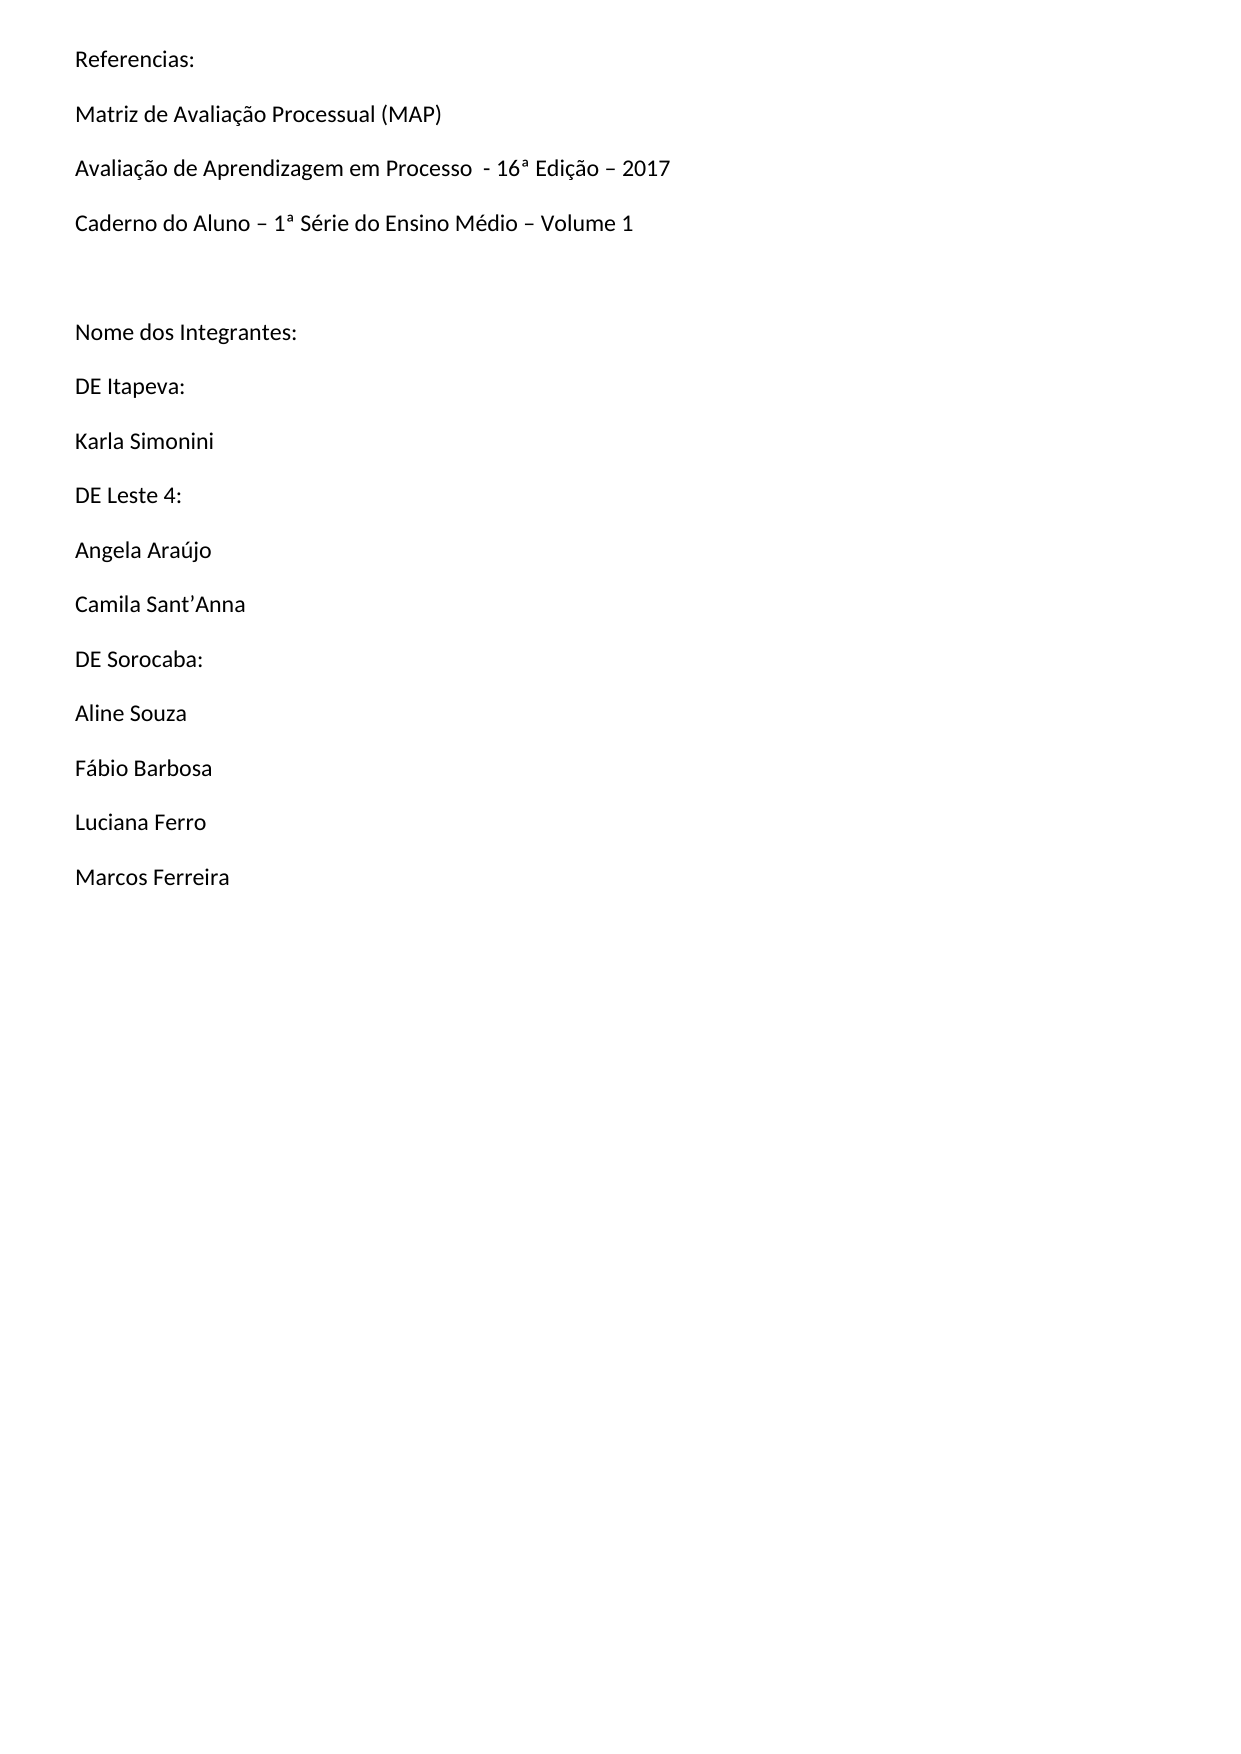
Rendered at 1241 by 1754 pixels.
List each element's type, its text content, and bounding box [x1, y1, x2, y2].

text Matriz de Avaliação Processual (MAP) [75, 99, 1165, 128]
text Angela Araújo [75, 535, 1165, 564]
text DE Leste 4: [75, 480, 1165, 509]
text Karla Simonini [75, 426, 1165, 455]
text Aline Souza [75, 698, 1165, 727]
text Nome dos Integrantes: [75, 317, 1165, 346]
text Caderno do Aluno – 1ª Série do Ensino Médio – Volume 1 [75, 208, 1165, 237]
text Avaliação de Aprendizagem em Processo - 16ª Edição – 2017 [75, 153, 1165, 183]
text DE Itapeva: [75, 371, 1165, 401]
text Camila Sant’Anna [75, 589, 1165, 618]
text Luciana Ferro [75, 807, 1165, 836]
text Referencias: [75, 44, 1165, 74]
text Fábio Barbosa [75, 753, 1165, 782]
text DE Sorocaba: [75, 644, 1165, 673]
text Marcos Ferreira [75, 862, 1165, 891]
